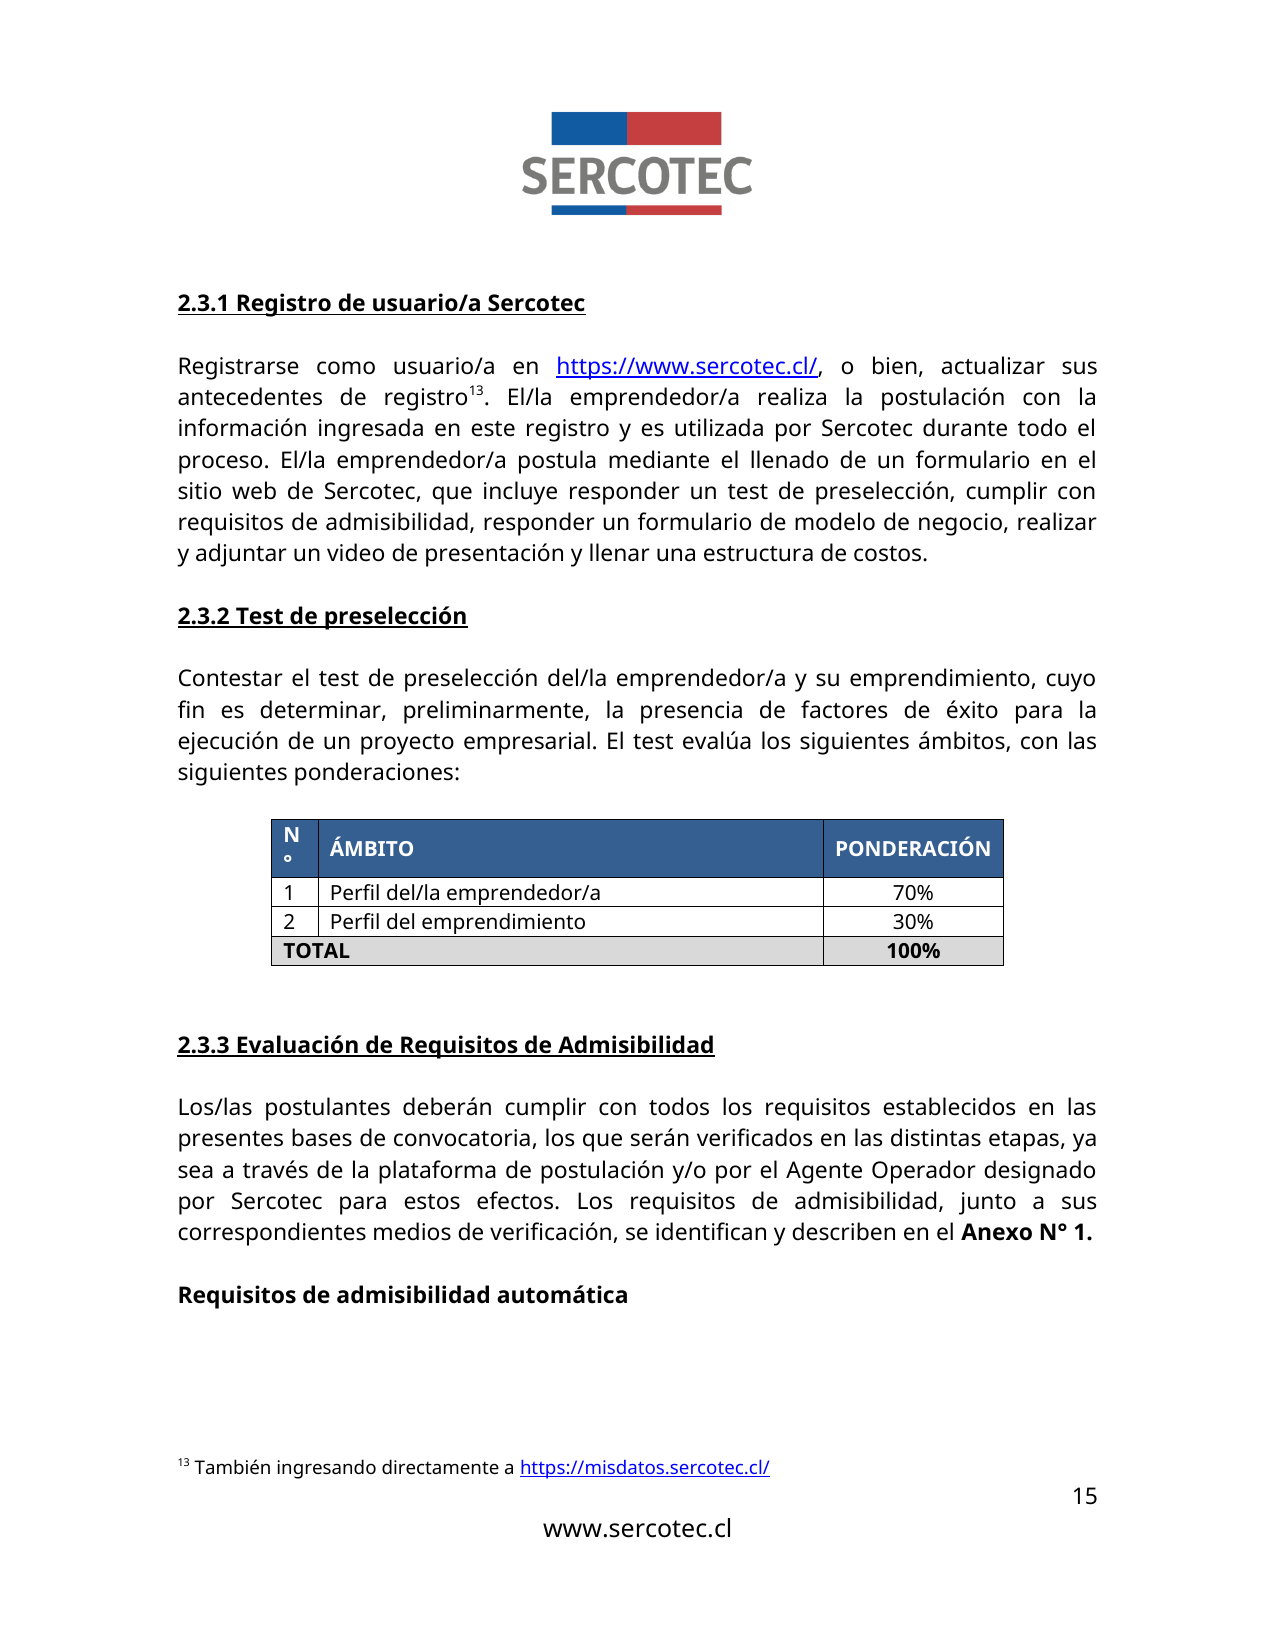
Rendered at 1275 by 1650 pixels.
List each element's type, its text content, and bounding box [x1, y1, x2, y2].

table_cell 100% [824, 937, 1003, 965]
text 2.3.1 Registro de usuario/a Sercotec [177, 287, 1098, 319]
text 2.3.3 Evaluación de Requisitos de Admisibilidad [177, 1028, 1098, 1060]
table_cell 30% [824, 907, 1003, 936]
text Contestar el test de preselección del/la emprendedor/a y su emprendimiento, cuyo fin es determinar, preliminarmente, la presencia de factores de éxito para la ejecución de un proyecto empresarial. El test evalúa los siguientes ámbitos, con las siguientes ponderaciones: [177, 662, 1098, 787]
picture [512, 105, 763, 225]
table_cell Perfil del emprendimiento [319, 907, 823, 936]
text Registrarse como usuario/a en https://www.sercotec.cl/, o bien, actualizar sus antecedentes de registro. El/la emprendedor/a realiza la postulación con la información ingresada en este registro y es utilizada por Sercotec durante todo el proceso. El/la emprendedor/a postula mediante el llenado de un formulario en el sitio web de Sercotec, que incluye responder un test de preselección, cumplir con requisitos de admisibilidad, responder un formulario de modelo de negocio, realizar y adjuntar un video de presentación y llenar una estructura de costos. [177, 350, 1098, 569]
table_header ÁMBITO [319, 820, 823, 877]
table_cell 70% [824, 878, 1003, 906]
table_cell TOTAL [272, 937, 823, 965]
table_cell 1 [272, 878, 318, 906]
text Los/las postulantes deberán cumplir con todos los requisitos establecidos en las presentes bases de convocatoria, los que serán verificados en las distintas etapas, ya sea a través de la plataforma de postulación y/o por el Agente Operador designado por Sercotec para estos efectos. Los requisitos de admisibilidad, junto a sus correspondientes medios de verificación, se identifican y describen en el Anexo N° 1. [177, 1091, 1098, 1247]
table_cell 2 [272, 907, 318, 936]
table_header PONDERACIÓN [824, 820, 1003, 877]
text Requisitos de admisibilidad automática [177, 1278, 1098, 1310]
table_header N° [272, 820, 318, 877]
table_cell Perfil del/la emprendedor/a [319, 878, 823, 906]
text 2.3.2 Test de preselección [177, 600, 1098, 631]
